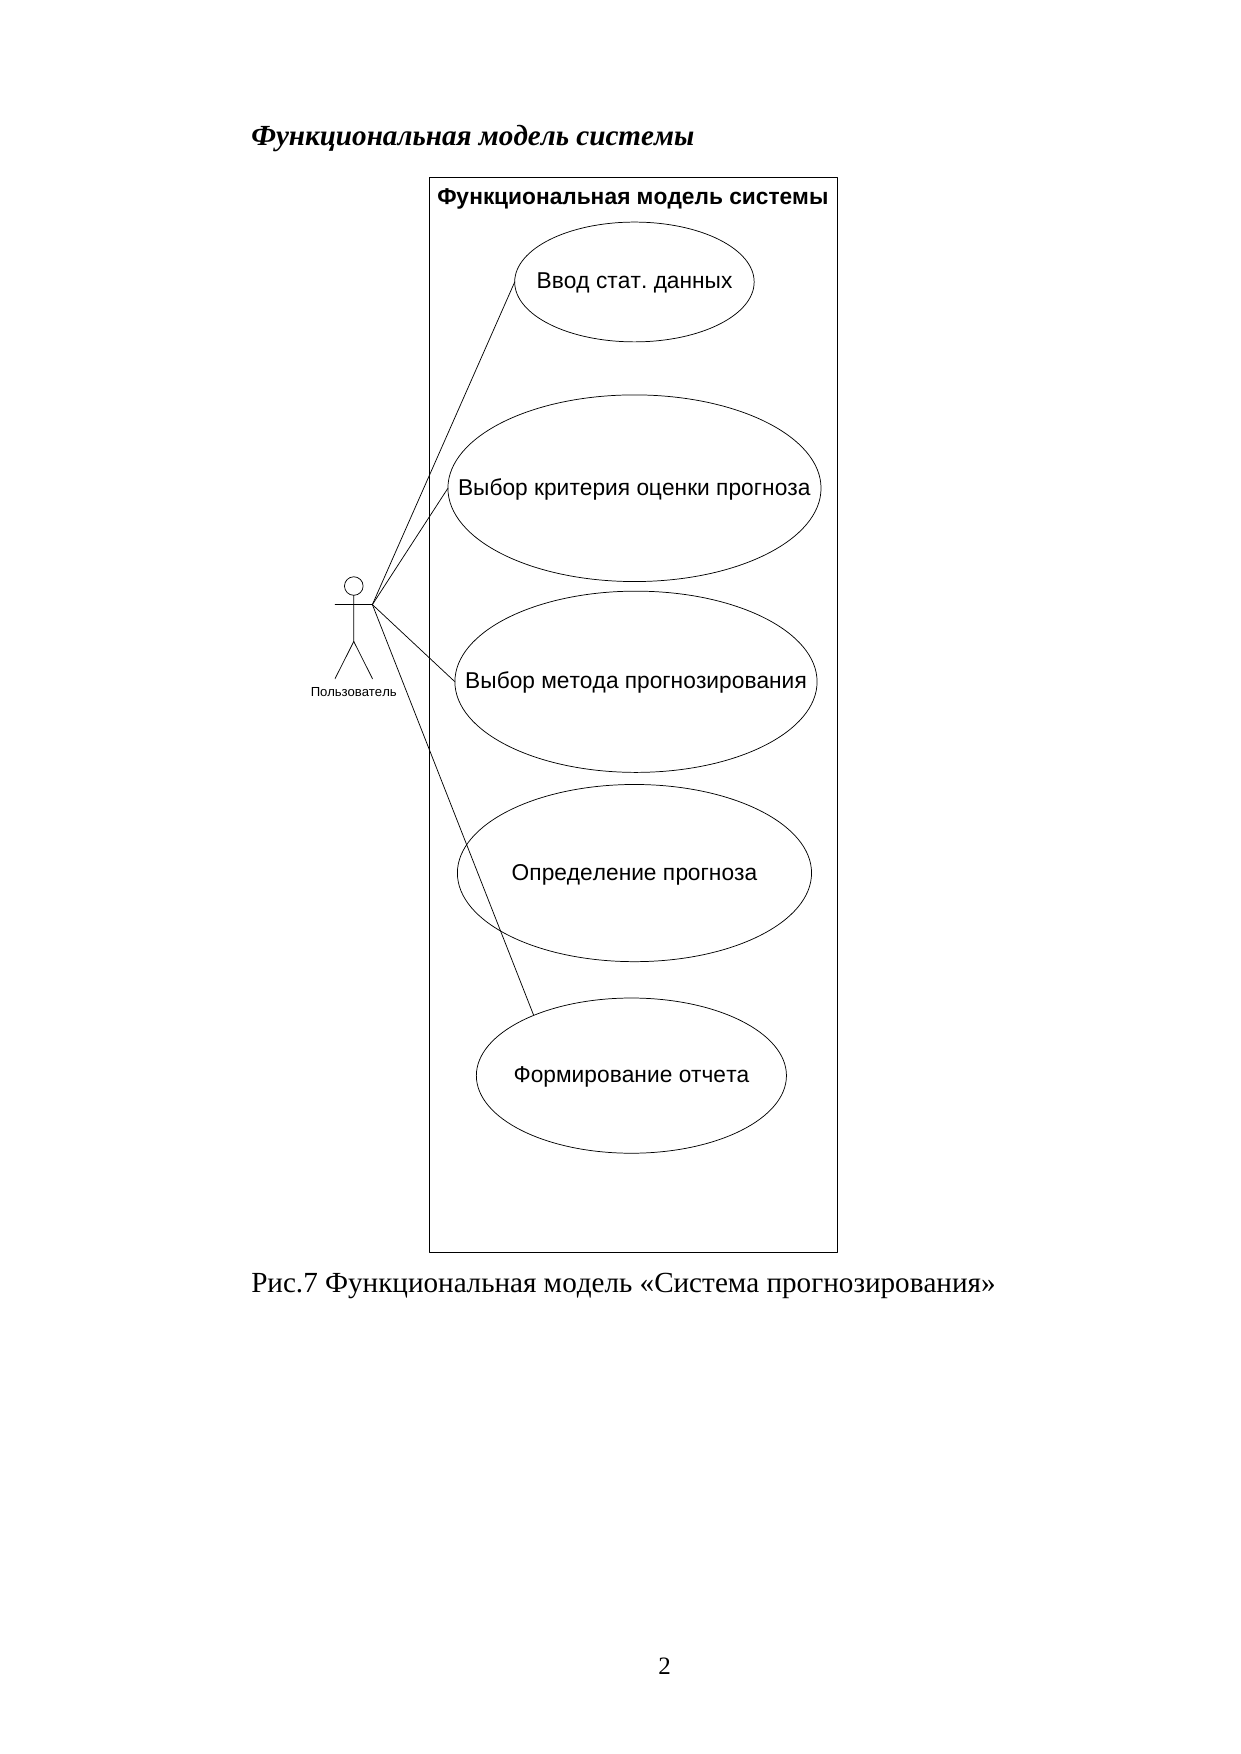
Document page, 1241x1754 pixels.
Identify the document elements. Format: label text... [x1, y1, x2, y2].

subtitle Функциональная модель системы [177, 118, 1152, 152]
text Рис.7 Функциональная модель «Система прогнозирования» [177, 1266, 1152, 1299]
